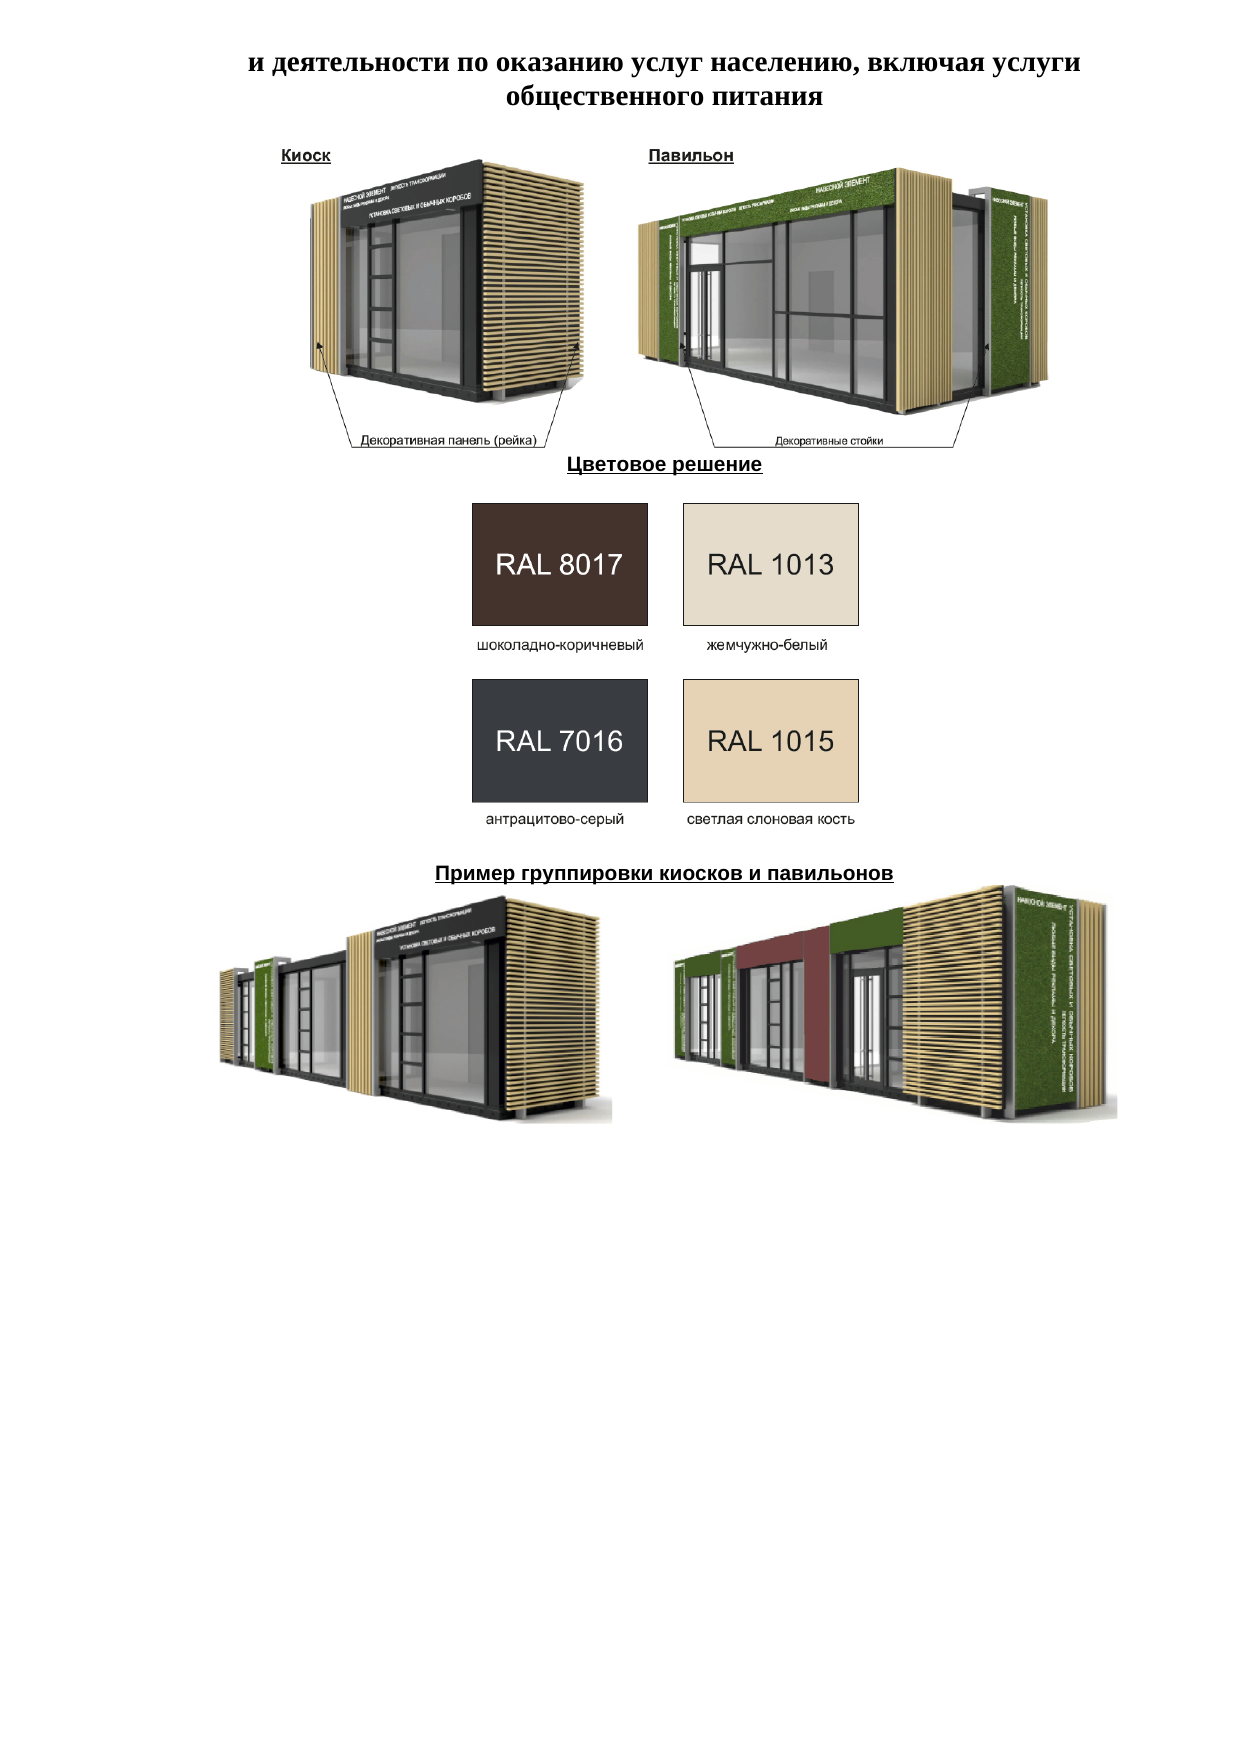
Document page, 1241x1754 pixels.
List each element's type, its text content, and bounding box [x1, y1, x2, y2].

text Цветовое решение [177, 452, 1152, 476]
picture [277, 145, 1052, 452]
text Пример группировки киосков и павильонов [177, 861, 1152, 885]
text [177, 44, 1152, 111]
picture [468, 499, 860, 828]
picture [211, 885, 1118, 1124]
